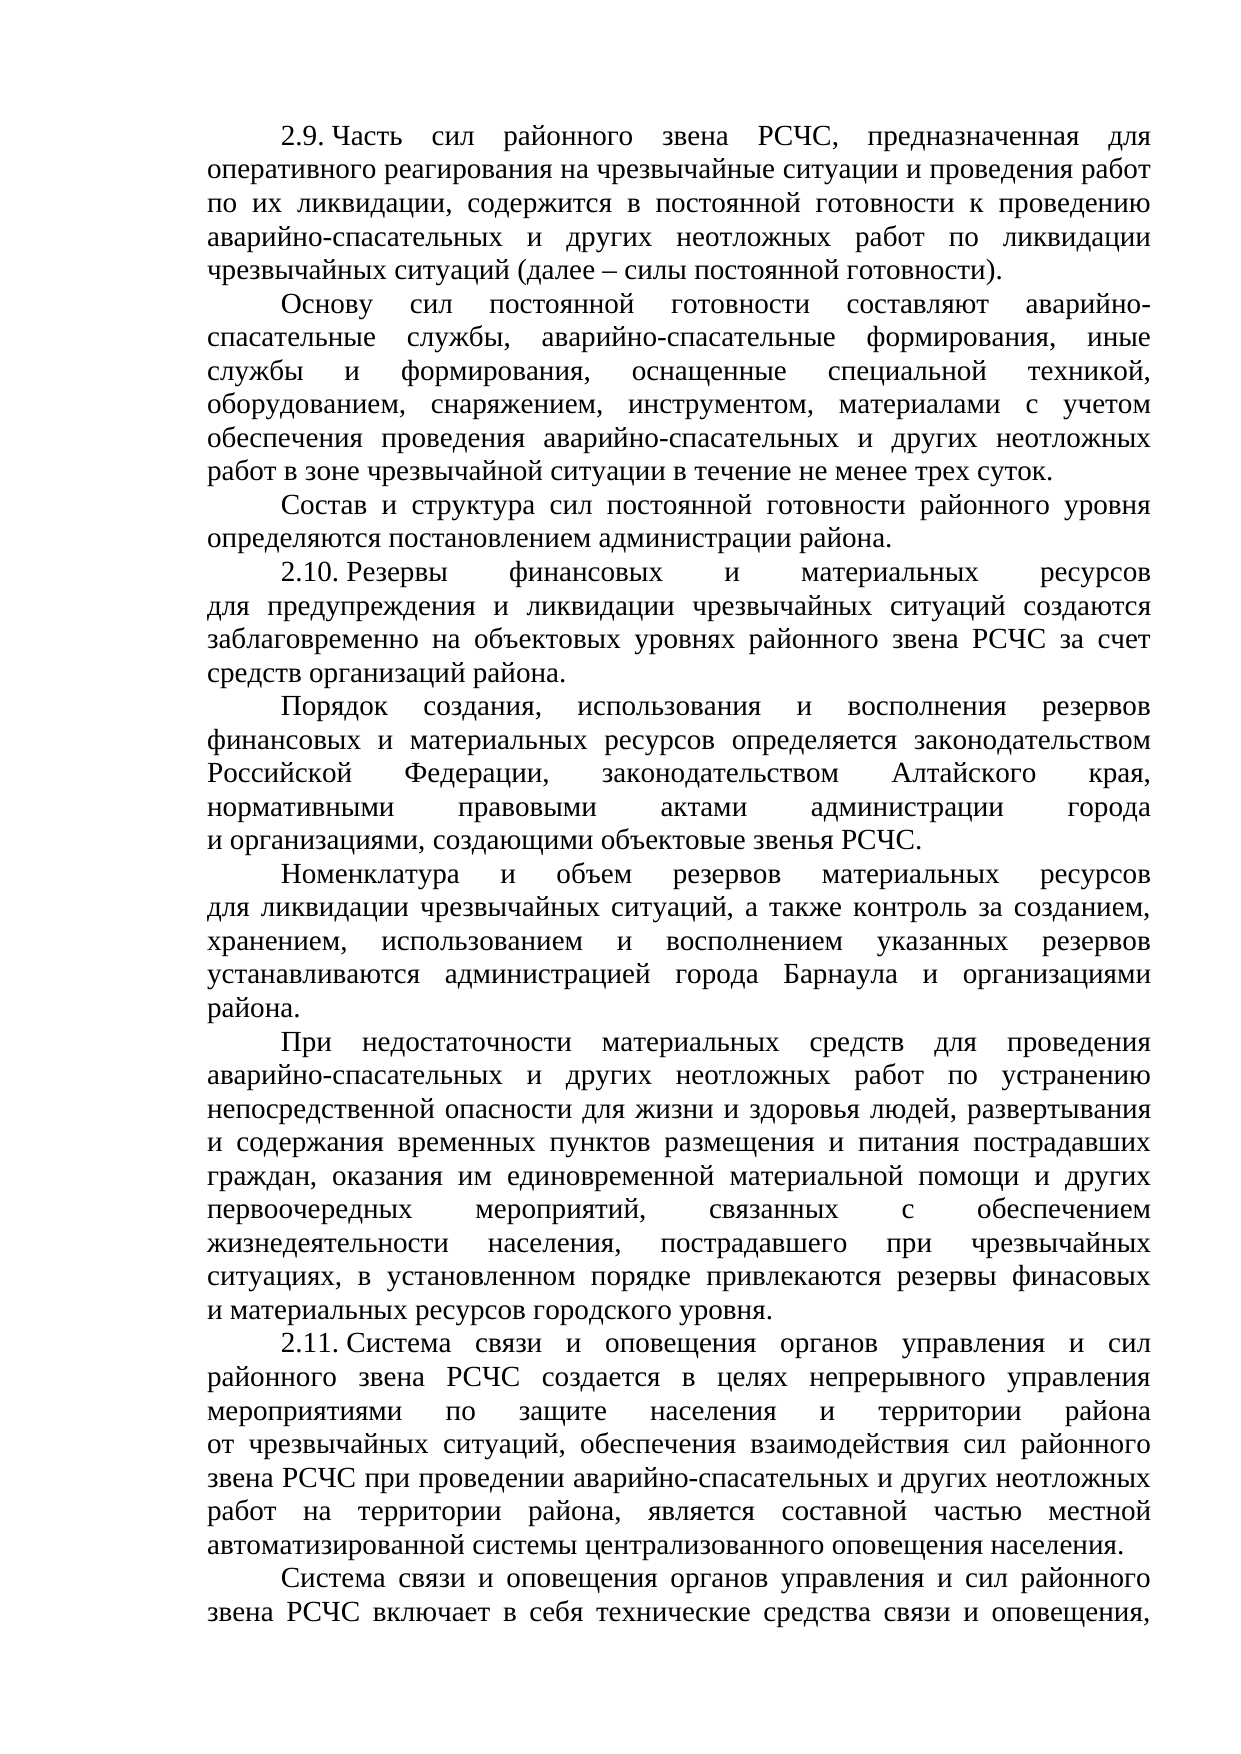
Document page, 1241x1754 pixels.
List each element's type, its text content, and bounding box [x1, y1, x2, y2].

text Номенклатура и объем резервов материальных ресурсов для ликвидации чрезвычайных ситуаций, а также контроль за созданием, хранением, использованием и восполнением указанных резервов устанавливаются администрацией города Барнаула и организациями района. [207, 856, 1152, 1024]
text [207, 1560, 1152, 1627]
text 2.11. Система связи и оповещения органов управления и сил районного звена РСЧС создается в целях непрерывного управления мероприятиями по защите населения и территории района от чрезвычайных ситуаций, обеспечения взаимодействия сил районного звена РСЧС при проведении аварийно-спасательных и других неотложных работ на территории района, является составной частью местной автоматизированной системы централизованного оповещения населения. [207, 1326, 1152, 1560]
text 2.10. Резервы финансовых и материальных ресурсов для предупреждения и ликвидации чрезвычайных ситуаций создаются заблаговременно на объектовых уровнях районного звена РСЧС за счет средств организаций района. [207, 554, 1152, 688]
text Состав и структура сил постоянной готовности районного уровня определяются постановлением администрации района. [207, 487, 1152, 554]
text 2.9. Часть сил районного звена РСЧС, предназначенная для оперативного реагирования на чрезвычайные ситуации и проведения работ по их ликвидации, содержится в постоянной готовности к проведению аварийно-спасательных и других неотложных работ по ликвидации чрезвычайных ситуаций (далее – силы постоянной готовности). [207, 118, 1152, 286]
text Порядок создания, использования и восполнения резервов финансовых и материальных ресурсов определяется законодательством Российской Федерации, законодательством Алтайского края, нормативными правовыми актами администрации города и организациями, создающими объектовые звенья РСЧС. [207, 688, 1152, 856]
text Основу сил постоянной готовности составляют аварийно-спасательные службы, аварийно-спасательные формирования, иные службы и формирования, оснащенные специальной техникой, оборудованием, снаряжением, инструментом, материалами с учетом обеспечения проведения аварийно-спасательных и других неотложных работ в зоне чрезвычайной ситуации в течение не менее трех суток. [207, 286, 1152, 487]
text При недостаточности материальных средств для проведения аварийно-спасательных и других неотложных работ по устранению непосредственной опасности для жизни и здоровья людей, развертывания и содержания временных пунктов размещения и питания пострадавших граждан, оказания им единовременной материальной помощи и других первоочередных мероприятий, связанных с обеспечением жизнедеятельности населения, пострадавшего при чрезвычайных ситуациях, в установленном порядке привлекаются резервы финасовых и материальных ресурсов городского уровня. [207, 1024, 1152, 1326]
